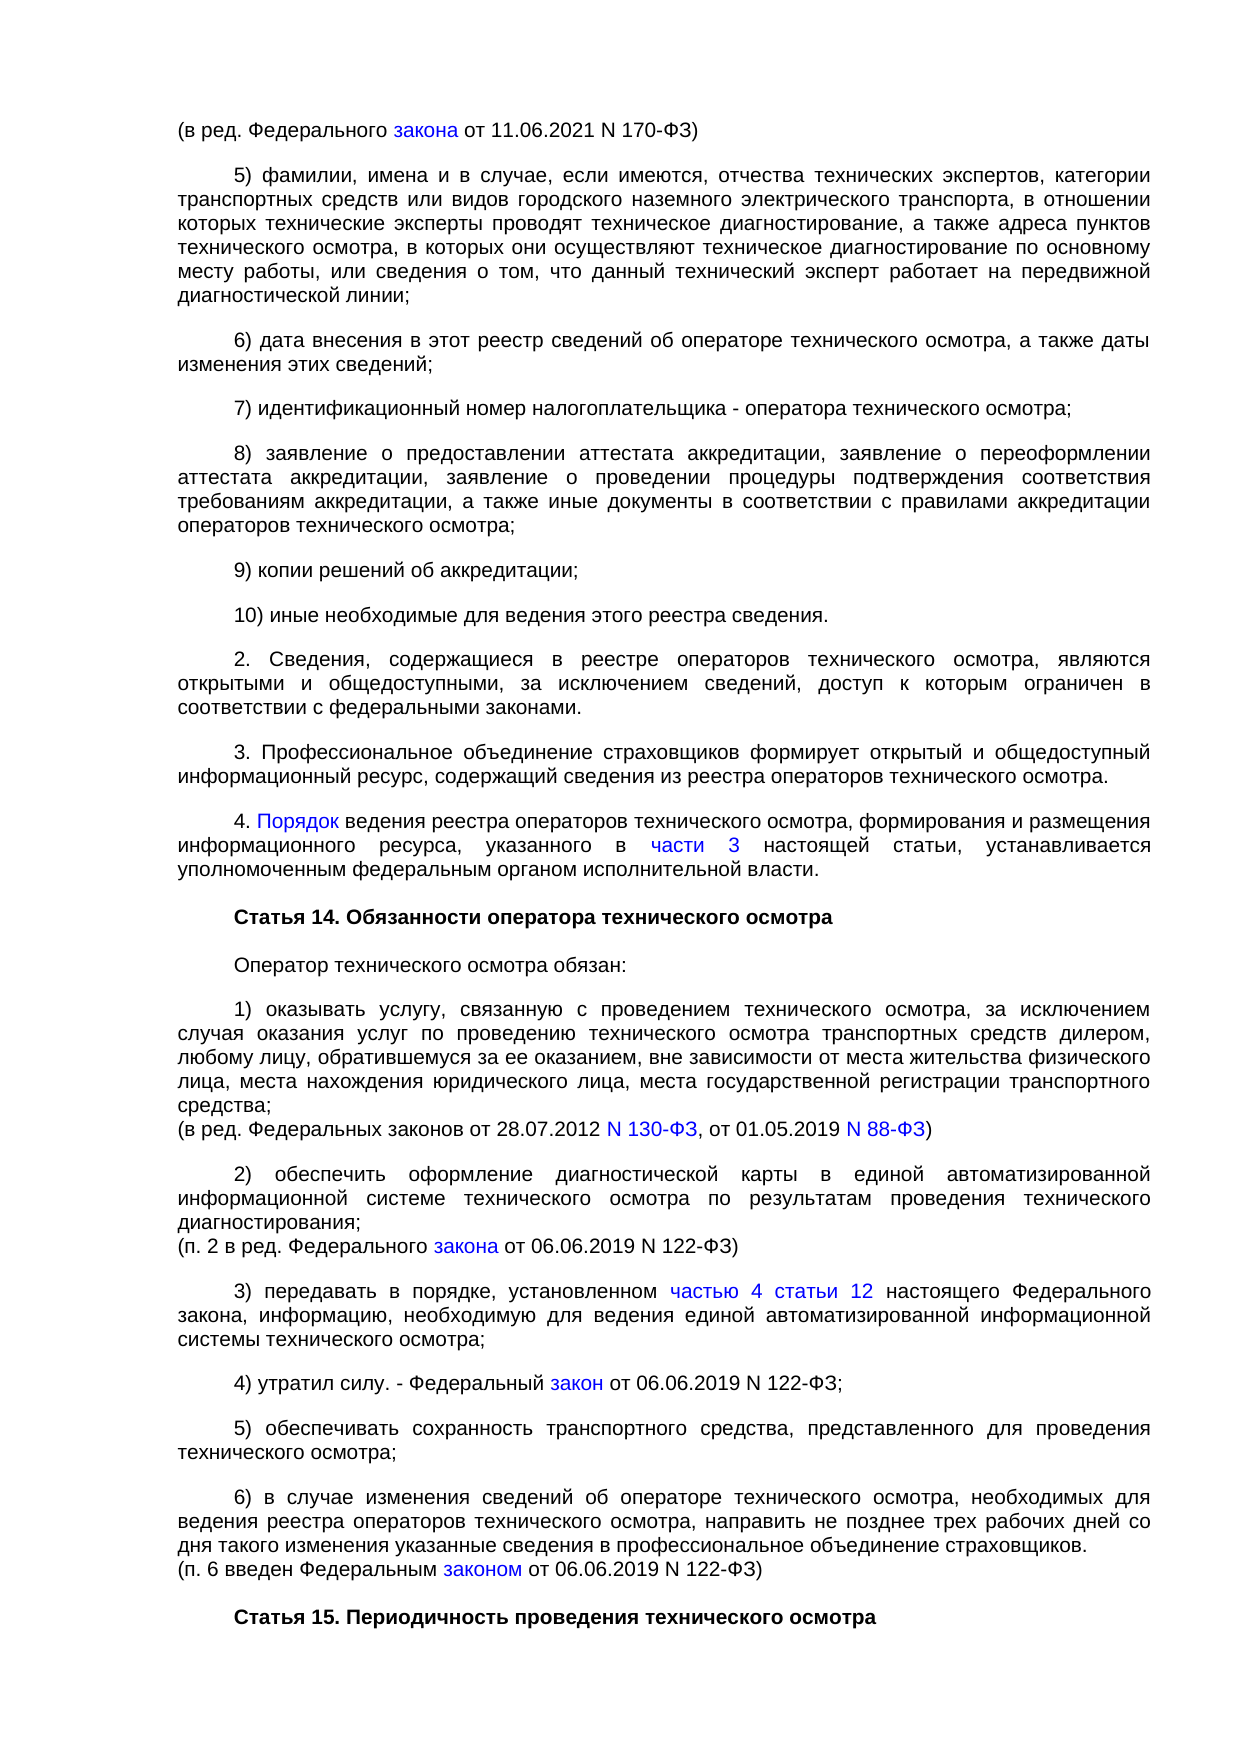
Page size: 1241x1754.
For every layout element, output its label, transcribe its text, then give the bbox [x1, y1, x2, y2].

text Оператор технического осмотра обязан: [177, 952, 1152, 976]
text 2) обеспечить оформление диагностической карты в единой автоматизированной информационной системе технического осмотра по результатам проведения технического диагностирования; [177, 1162, 1152, 1234]
text 5) фамилии, имена и в случае, если имеются, отчества технических экспертов, категории транспортных средств или видов городского наземного электрического транспорта, в отношении которых технические эксперты проводят техническое диагностирование, а также адреса пунктов технического осмотра, в которых они осуществляют техническое диагностирование по основному месту работы, или сведения о том, что данный технический эксперт работает на передвижной диагностической линии; [177, 163, 1152, 307]
text 2. Сведения, содержащиеся в реестре операторов технического осмотра, являются открытыми и общедоступными, за исключением сведений, доступ к которым ограничен в соответствии с федеральными законами. [177, 647, 1152, 719]
text (в ред. Федерального закона от 11.06.2021 N 170-ФЗ) [177, 118, 1152, 142]
text (п. 6 введен Федеральным законом от 06.06.2019 N 122-ФЗ) [177, 1557, 1152, 1581]
text 6) дата внесения в этот реестр сведений об операторе технического осмотра, а также даты изменения этих сведений; [177, 327, 1152, 375]
text 4) утратил силу. - Федеральный закон от 06.06.2019 N 122-ФЗ; [177, 1371, 1152, 1395]
text 10) иные необходимые для ведения этого реестра сведения. [177, 602, 1152, 626]
text (в ред. Федеральных законов от 28.07.2012 N 130-ФЗ, от 01.05.2019 N 88-ФЗ) [177, 1117, 1152, 1141]
text 3. Профессиональное объединение страховщиков формирует открытый и общедоступный информационный ресурс, содержащий сведения из реестра операторов технического осмотра. [177, 740, 1152, 788]
title Статья 14. Обязанности оператора технического осмотра [177, 904, 1152, 928]
text 7) идентификационный номер налогоплательщика - оператора технического осмотра; [177, 396, 1152, 420]
text 1) оказывать услугу, связанную с проведением технического осмотра, за исключением случая оказания услуг по проведению технического осмотра транспортных средств дилером, любому лицу, обратившемуся за ее оказанием, вне зависимости от места жительства физического лица, места нахождения юридического лица, места государственной регистрации транспортного средства; [177, 997, 1152, 1117]
text (п. 2 в ред. Федерального закона от 06.06.2019 N 122-ФЗ) [177, 1234, 1152, 1258]
title Статья 15. Периодичность проведения технического осмотра [177, 1604, 1152, 1628]
text 3) передавать в порядке, установленном частью 4 статьи 12 настоящего Федерального закона, информацию, необходимую для ведения единой автоматизированной информационной системы технического осмотра; [177, 1278, 1152, 1350]
text 5) обеспечивать сохранность транспортного средства, представленного для проведения технического осмотра; [177, 1416, 1152, 1464]
text 8) заявление о предоставлении аттестата аккредитации, заявление о переоформлении аттестата аккредитации, заявление о проведении процедуры подтверждения соответствия требованиям аккредитации, а также иные документы в соответствии с правилами аккредитации операторов технического осмотра; [177, 441, 1152, 537]
text 4. Порядок ведения реестра операторов технического осмотра, формирования и размещения информационного ресурса, указанного в части 3 настоящей статьи, устанавливается уполномоченным федеральным органом исполнительной власти. [177, 809, 1152, 881]
text 9) копии решений об аккредитации; [177, 558, 1152, 582]
text 6) в случае изменения сведений об операторе технического осмотра, необходимых для ведения реестра операторов технического осмотра, направить не позднее трех рабочих дней со дня такого изменения указанные сведения в профессиональное объединение страховщиков. [177, 1485, 1152, 1557]
